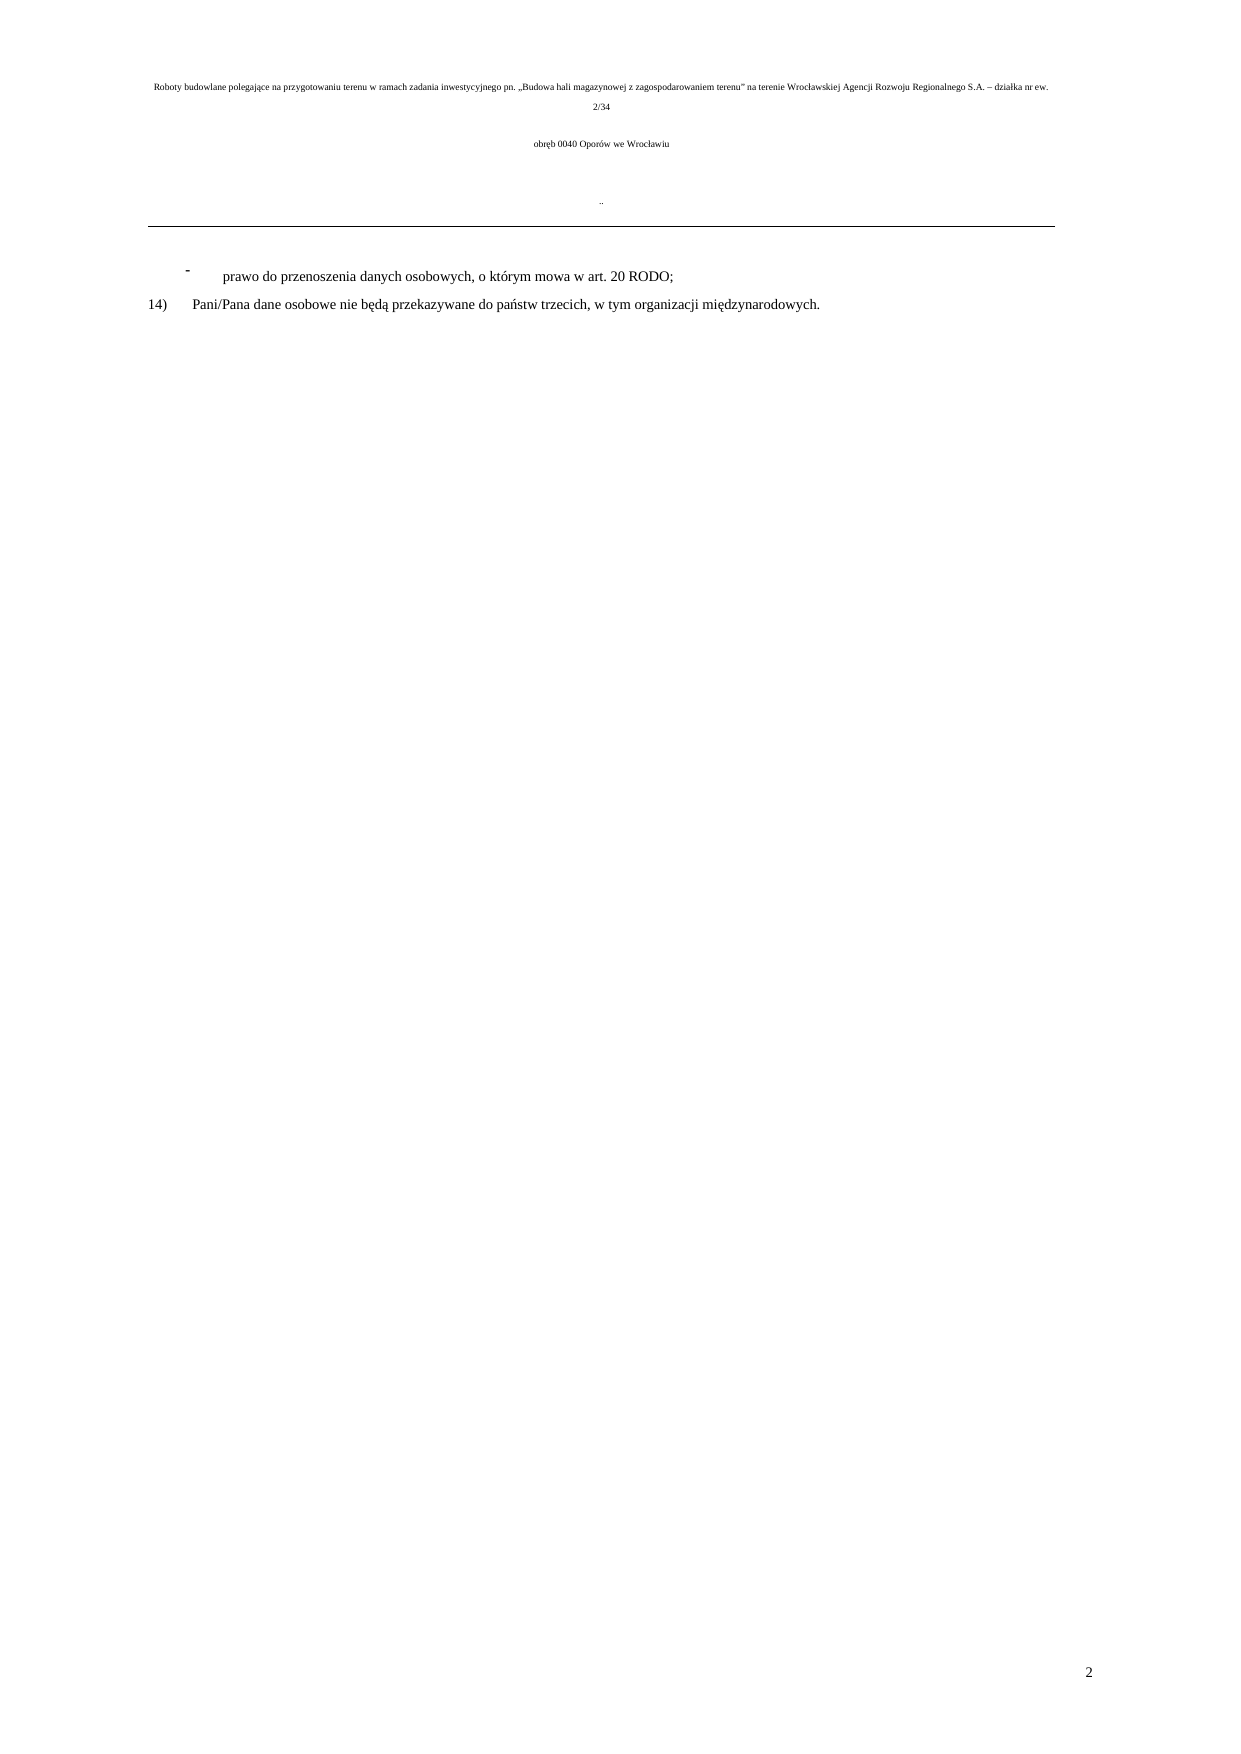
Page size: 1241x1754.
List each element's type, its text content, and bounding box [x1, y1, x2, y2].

list prawo do przenoszenia danych osobowych, o którym mowa w art. 20 RODO; [185, 255, 1093, 284]
list Pani/Pana dane osobowe nie będą przekazywane do państw trzecich, w tym organizacji międzynarodowych. [148, 284, 1093, 313]
